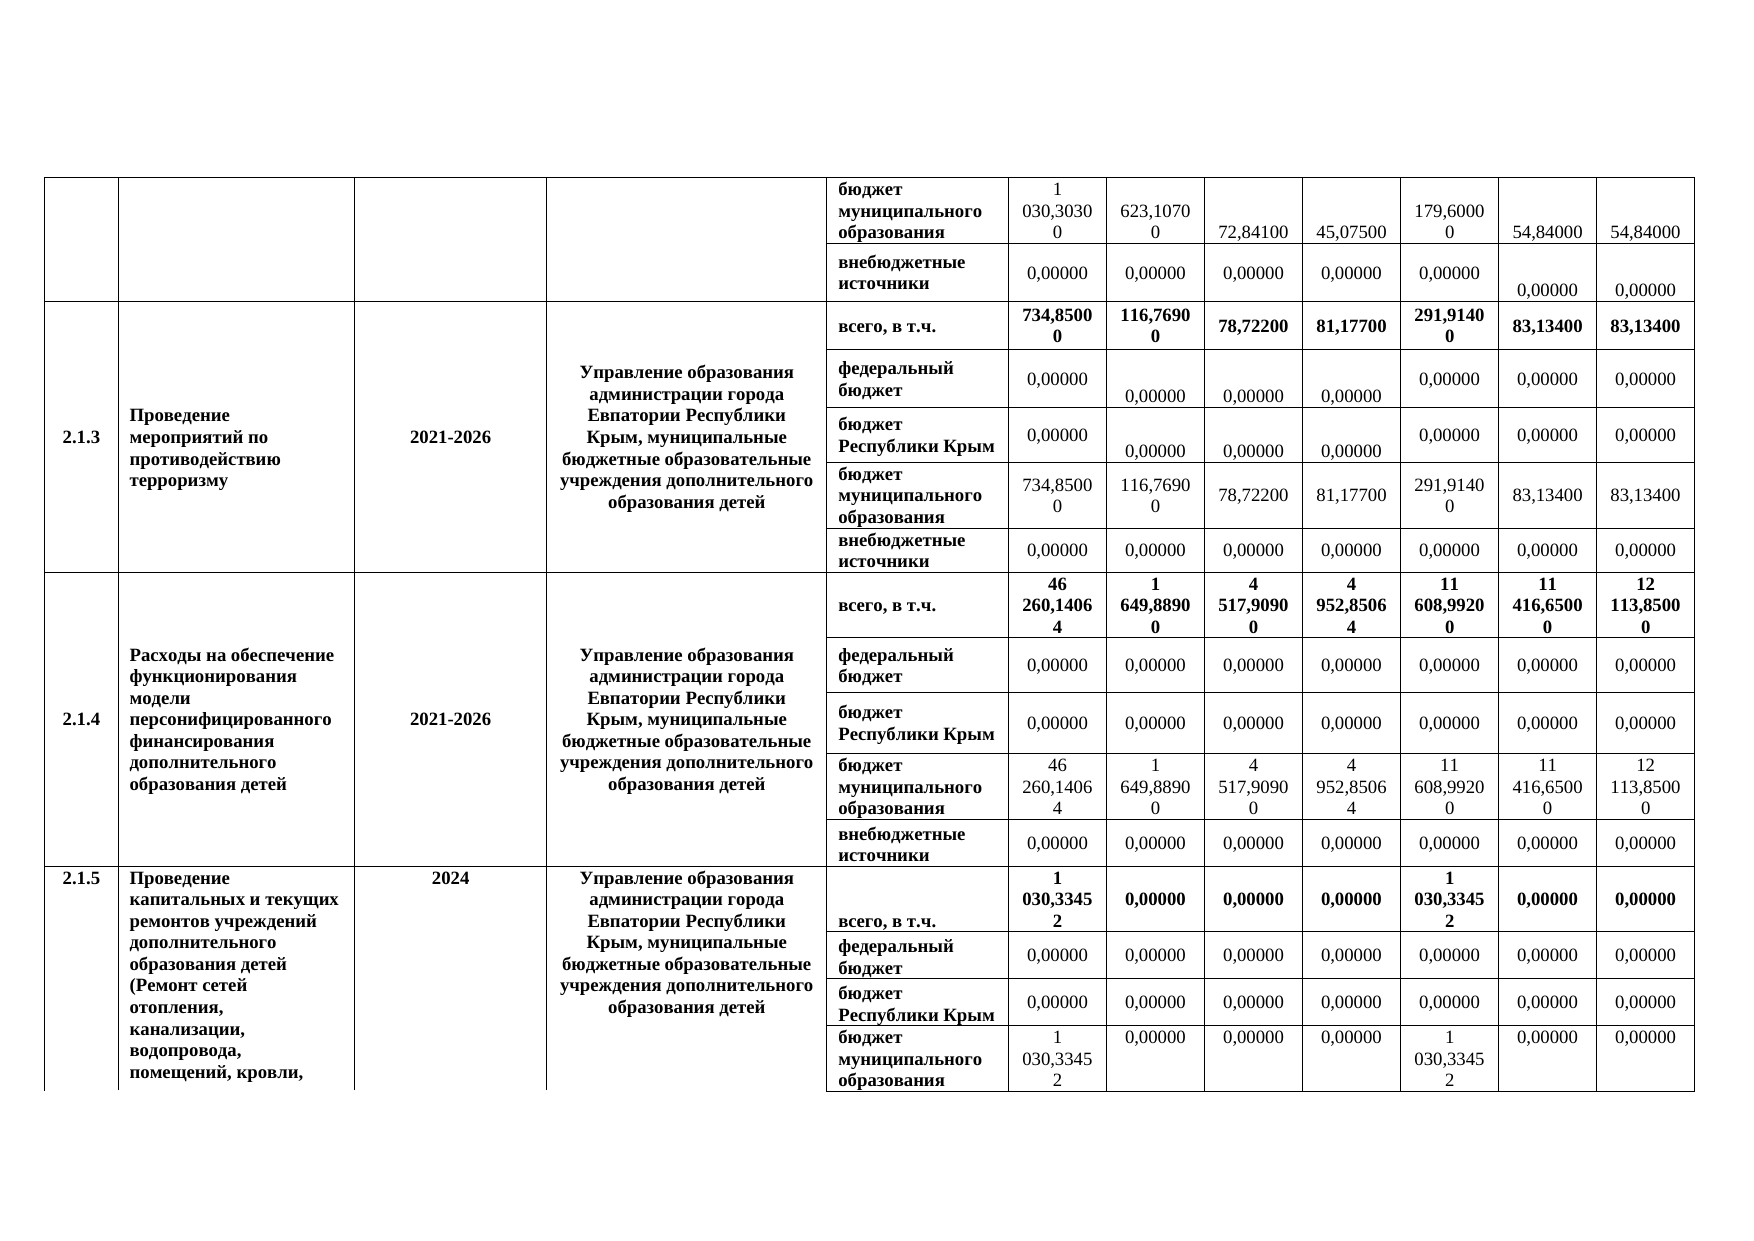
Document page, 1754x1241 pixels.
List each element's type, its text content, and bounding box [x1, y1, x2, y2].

table_cell 0,00000 [1107, 638, 1204, 692]
table_cell 0,00000 [1009, 244, 1106, 301]
table_cell бюджет муниципального образования [827, 463, 1008, 527]
table_cell 0,00000 [1107, 408, 1204, 462]
table_cell 0,00000 [1205, 979, 1302, 1025]
table_cell 46 260,14064 [1009, 754, 1106, 819]
table_cell 54,84000 [1597, 178, 1694, 243]
table_cell бюджет Республики Крым [827, 693, 1008, 753]
table_cell 0,00000 [1499, 1026, 1596, 1091]
table_cell 11 416,65000 [1499, 573, 1596, 637]
table_cell 83,13400 [1597, 463, 1694, 527]
table_cell всего, в т.ч. [827, 867, 1008, 931]
table_cell 0,00000 [1205, 408, 1302, 462]
table_cell 0,00000 [1597, 1026, 1694, 1091]
table_cell 0,00000 [1597, 932, 1694, 978]
table_cell внебюджетные источники [827, 244, 1008, 301]
table_cell 0,00000 [1009, 350, 1106, 407]
table_cell 0,00000 [1499, 638, 1596, 692]
table_cell 1 030,33452 [1401, 867, 1498, 931]
table_cell Расходы на обеспечение функционирования модели персонифицированного финансирования дополнительного образования детей [119, 573, 354, 866]
table_cell 78,72200 [1205, 302, 1302, 349]
table_cell 0,00000 [1107, 244, 1204, 301]
table_cell 72,84100 [1205, 178, 1302, 243]
table_cell 0,00000 [1303, 408, 1400, 462]
table_cell 0,00000 [1401, 529, 1498, 572]
table_cell Проведение мероприятий по противодействию терроризму [119, 302, 354, 572]
table_cell 734,85000 [1009, 463, 1106, 527]
table_cell федеральный бюджет [827, 638, 1008, 692]
table_cell 0,00000 [1303, 932, 1400, 978]
table_cell 116,76900 [1107, 463, 1204, 527]
table_cell 0,00000 [1597, 529, 1694, 572]
table_cell 0,00000 [1107, 932, 1204, 978]
table_cell бюджет муниципального образования [827, 178, 1008, 243]
table_cell 1 030,33452 [1009, 1026, 1106, 1091]
table_cell бюджет муниципального образования [827, 754, 1008, 819]
table_cell 1 030,33452 [1009, 867, 1106, 931]
table_cell 623,10700 [1107, 178, 1204, 243]
table_cell 0,00000 [1107, 867, 1204, 931]
table_cell 1 030,33452 [1401, 1026, 1498, 1091]
table_cell 0,00000 [1303, 638, 1400, 692]
table_cell бюджет Республики Крым [827, 408, 1008, 462]
table_cell 0,00000 [1401, 638, 1498, 692]
table_cell 0,00000 [1205, 244, 1302, 301]
table_cell 0,00000 [1401, 693, 1498, 753]
table_cell 0,00000 [1009, 979, 1106, 1025]
table_cell федеральный бюджет [827, 932, 1008, 978]
table_cell 4 517,90900 [1205, 573, 1302, 637]
table_cell 0,00000 [1499, 529, 1596, 572]
table_cell 0,00000 [1303, 693, 1400, 753]
table_cell 0,00000 [1107, 979, 1204, 1025]
table_cell 0,00000 [1303, 820, 1400, 866]
table_cell Проведение капитальных и текущих ремонтов учреждений дополнительного образования детей (Ремонт сетей отопления, канализации, водопровода, помещений, кровли, ограждения и т.д.). Создание универсальной безбарьерной среды [118, 867, 354, 1091]
table_cell 46 260,14064 [1009, 573, 1106, 637]
table_cell 0,00000 [1205, 932, 1302, 978]
table_cell 4 517,90900 [1205, 754, 1302, 819]
table_cell 0,00000 [1205, 693, 1302, 753]
table_cell внебюджетные источники [827, 529, 1008, 572]
table_cell 0,00000 [1205, 350, 1302, 407]
table_cell 0,00000 [1107, 693, 1204, 753]
table_cell 0,00000 [1205, 638, 1302, 692]
table_cell 0,00000 [1205, 529, 1302, 572]
table_cell 11 416,65000 [1499, 754, 1596, 819]
table_cell 0,00000 [1401, 350, 1498, 407]
table_cell 0,00000 [1009, 820, 1106, 866]
table_cell 0,00000 [1499, 820, 1596, 866]
table_cell 0,00000 [1401, 932, 1498, 978]
table_cell 0,00000 [1205, 867, 1302, 931]
table_cell 0,00000 [1401, 408, 1498, 462]
table_cell 54,84000 [1499, 178, 1596, 243]
table_cell 0,00000 [1499, 932, 1596, 978]
table_cell 179,60000 [1401, 178, 1498, 243]
table_cell 1 649,88900 [1107, 754, 1204, 819]
table_cell 0,00000 [1205, 820, 1302, 866]
table_cell 0,00000 [1107, 350, 1204, 407]
table_cell 0,00000 [1499, 693, 1596, 753]
table_cell 0,00000 [1499, 408, 1596, 462]
table_cell 0,00000 [1597, 979, 1694, 1025]
table_cell 0,00000 [1303, 1026, 1400, 1091]
table_cell 0,00000 [1401, 820, 1498, 866]
table_cell внебюджетные источники [827, 820, 1008, 866]
table_cell 0,00000 [1597, 638, 1694, 692]
table_cell федеральный бюджет [827, 350, 1008, 407]
table_cell 78,72200 [1205, 463, 1302, 527]
table_cell 12 113,85000 [1597, 754, 1694, 819]
table_cell 83,13400 [1597, 302, 1694, 349]
table_cell 0,00000 [1009, 932, 1106, 978]
table_cell 0,00000 [1401, 979, 1498, 1025]
table_cell 4 952,85064 [1303, 754, 1400, 819]
table_cell 0,00000 [1597, 820, 1694, 866]
table_cell 0,00000 [1009, 408, 1106, 462]
table_cell 2021-2026 [355, 302, 546, 572]
table_cell 734,85000 [1009, 302, 1106, 349]
table_cell 0,00000 [1009, 638, 1106, 692]
table_cell 0,00000 [1303, 350, 1400, 407]
table_cell 0,00000 [1499, 979, 1596, 1025]
table_cell 0,00000 [1303, 979, 1400, 1025]
table_cell 0,00000 [1107, 1026, 1204, 1091]
table_cell 83,13400 [1499, 302, 1596, 349]
table_cell 0,00000 [1205, 1026, 1302, 1091]
table_cell 0,00000 [1597, 867, 1694, 931]
table_cell 0,00000 [1499, 244, 1596, 301]
table_cell 11 608,99200 [1401, 573, 1498, 637]
table_cell 4 952,85064 [1303, 573, 1400, 637]
table_cell 291,91400 [1401, 463, 1498, 527]
table_cell 0,00000 [1009, 693, 1106, 753]
table_cell 0,00000 [1499, 350, 1596, 407]
table_cell бюджет муниципального образования [827, 1026, 1008, 1091]
table_cell 0,00000 [1303, 244, 1400, 301]
table_cell 83,13400 [1499, 463, 1596, 527]
table_cell 0,00000 [1597, 693, 1694, 753]
table_cell 45,07500 [1303, 178, 1400, 243]
table_cell 0,00000 [1499, 867, 1596, 931]
table_cell 0,00000 [1597, 350, 1694, 407]
table_cell 116,76900 [1107, 302, 1204, 349]
table_cell 0,00000 [1107, 529, 1204, 572]
table_cell 0,00000 [1401, 244, 1498, 301]
table_cell 291,91400 [1401, 302, 1498, 349]
table_cell бюджет Республики Крым [827, 979, 1008, 1025]
table_cell всего, в т.ч. [827, 302, 1008, 349]
table_cell 1 030,30300 [1009, 178, 1106, 243]
table_cell 81,17700 [1303, 463, 1400, 527]
table_cell 81,17700 [1303, 302, 1400, 349]
table_cell 1 649,88900 [1107, 573, 1204, 637]
table_cell 0,00000 [1597, 244, 1694, 301]
table_cell 0,00000 [1303, 867, 1400, 931]
table_cell 2021-2026 [355, 573, 546, 866]
table_cell 2.1.5 [45, 867, 118, 1091]
table_cell 0,00000 [1107, 820, 1204, 866]
table_cell 12 113,85000 [1597, 573, 1694, 637]
table_cell 0,00000 [1009, 529, 1106, 572]
table_cell 2.1.4 [45, 573, 118, 866]
table_cell 2024 [354, 867, 546, 1091]
table_cell 0,00000 [1597, 408, 1694, 462]
table_cell всего, в т.ч. [827, 573, 1008, 637]
table_cell 0,00000 [1303, 529, 1400, 572]
table_cell 2.1.3 [45, 302, 118, 572]
table_cell 11 608,99200 [1401, 754, 1498, 819]
